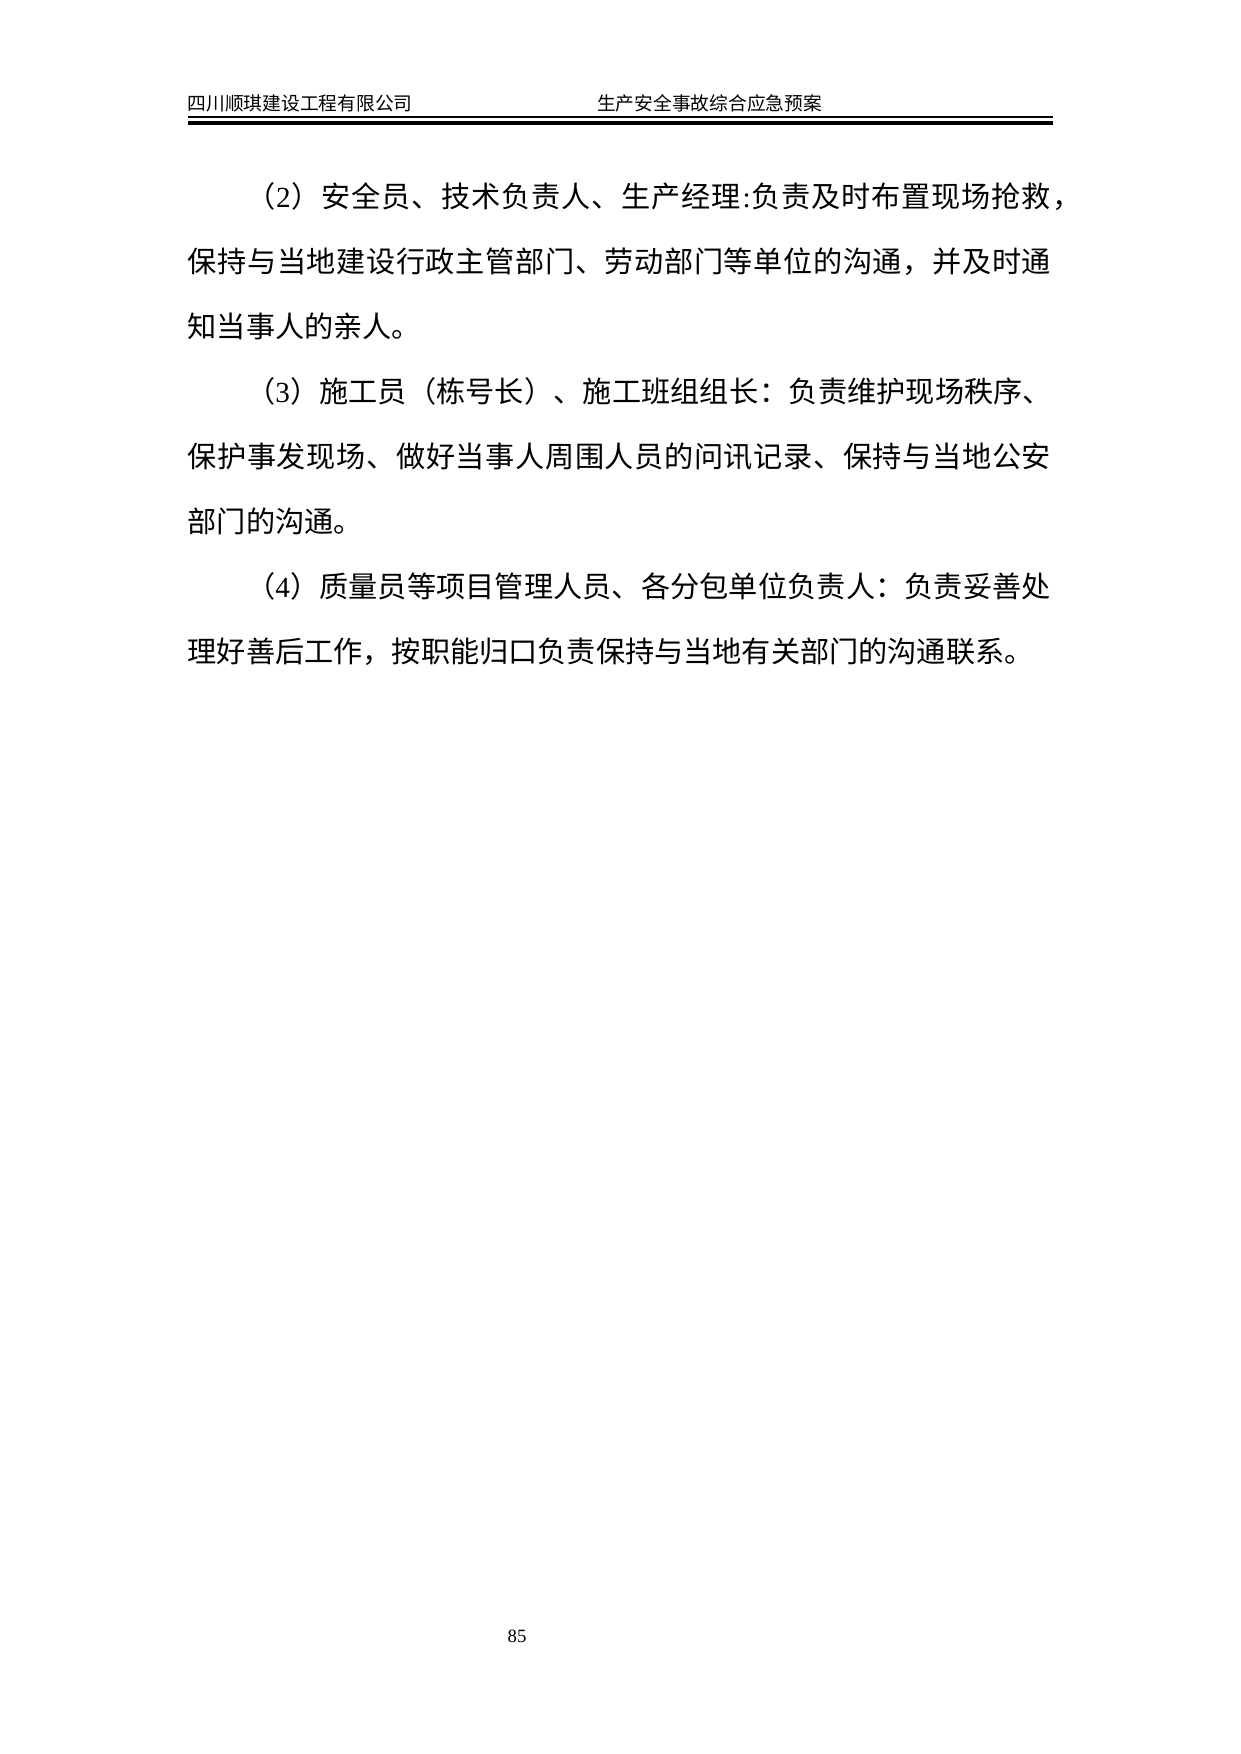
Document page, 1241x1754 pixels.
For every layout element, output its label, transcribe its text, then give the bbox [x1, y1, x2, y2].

text （2）安全员、技术负责人、生产经理:负责及时布置现场抢救，保持与当地建设行政主管部门、劳动部门等单位的沟通，并及时通知当事人的亲人。 [187, 162, 1053, 357]
text （3）施工员（栋号长）、施工班组组长：负责维护现场秩序、保护事发现场、做好当事人周围人员的问讯记录、保持与当地公安部门的沟通。 [187, 357, 1053, 552]
text （4）质量员等项目管理人员、各分包单位负责人：负责妥善处理好善后工作，按职能归口负责保持与当地有关部门的沟通联系。 [187, 552, 1053, 682]
